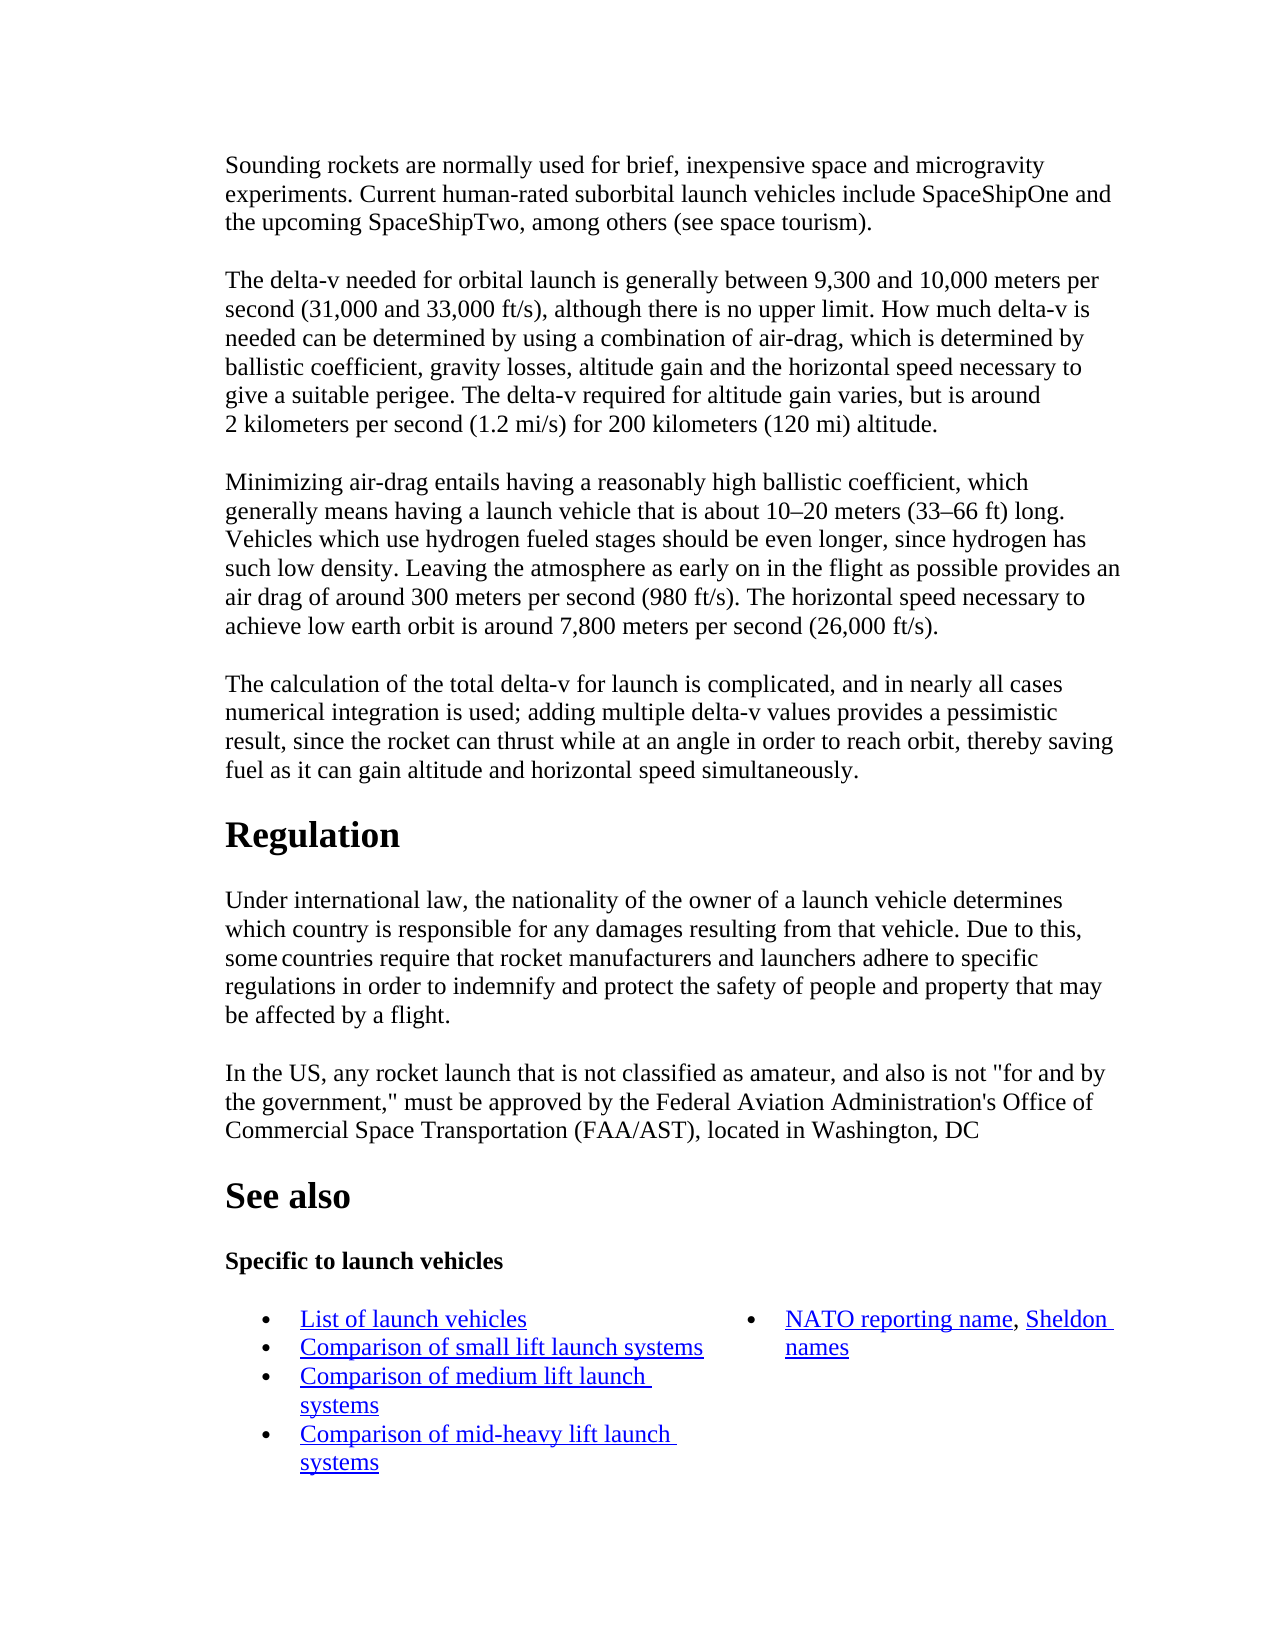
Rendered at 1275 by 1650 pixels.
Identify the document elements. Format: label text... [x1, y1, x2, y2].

text Minimizing air-drag entails having a reasonably high ballistic coefficient, which generally means having a launch vehicle that is about 10–20 meters (33–66 ft) long. Vehicles which use hydrogen fueled stages should be even longer, since hydrogen has such low density. Leaving the atmosphere as early on in the flight as possible provides an air drag of around 300 meters per second (980 ft/s). The horizontal speed necessary to achieve low earth orbit is around 7,800 meters per second (26,000 ft/s). [225, 467, 1125, 639]
text The delta-v needed for orbital launch is generally between 9,300 and 10,000 meters per second (31,000 and 33,000 ft/s), although there is no upper limit. How much delta-v is needed can be determined by using a combination of air-drag, which is determined by ballistic coefficient, gravity losses, altitude gain and the horizontal speed necessary to give a suitable perigee. The delta-v required for altitude gain varies, but is around 2 kilometers per second (1.2 mi/s) for 200 kilometers (120 mi) altitude. [225, 265, 1125, 438]
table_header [225, 1304, 710, 1476]
text In the US, any rocket launch that is not classified as amateur, and also is not "for and by the government," must be approved by the Federal Aviation Administration's Office of Commercial Space Transportation (FAA/AST), located in Washington, DC [225, 1058, 1125, 1144]
text See also [225, 1173, 1125, 1217]
text Under international law, the nationality of the owner of a launch vehicle determines which country is responsible for any damages resulting from that vehicle. Due to this, some countries require that rocket manufacturers and launchers adhere to specific regulations in order to indemnify and protect the safety of people and property that may be affected by a flight. [225, 885, 1125, 1029]
text Specific to launch vehicles [225, 1246, 1125, 1274]
text Sounding rockets are normally used for brief, inexpensive space and microgravity experiments. Current human-rated suborbital launch vehicles include SpaceShipOne and the upcoming SpaceShipTwo, among others (see space tourism). [225, 150, 1125, 236]
text The calculation of the total delta-v for launch is complicated, and in nearly all cases numerical integration is used; adding multiple delta-v values provides a pessimistic result, since the rocket can thrust while at an angle in order to reach orbit, thereby saving fuel as it can gain altitude and horizontal speed simultaneously. [225, 669, 1125, 784]
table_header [710, 1304, 1125, 1476]
text Regulation [225, 813, 1125, 856]
